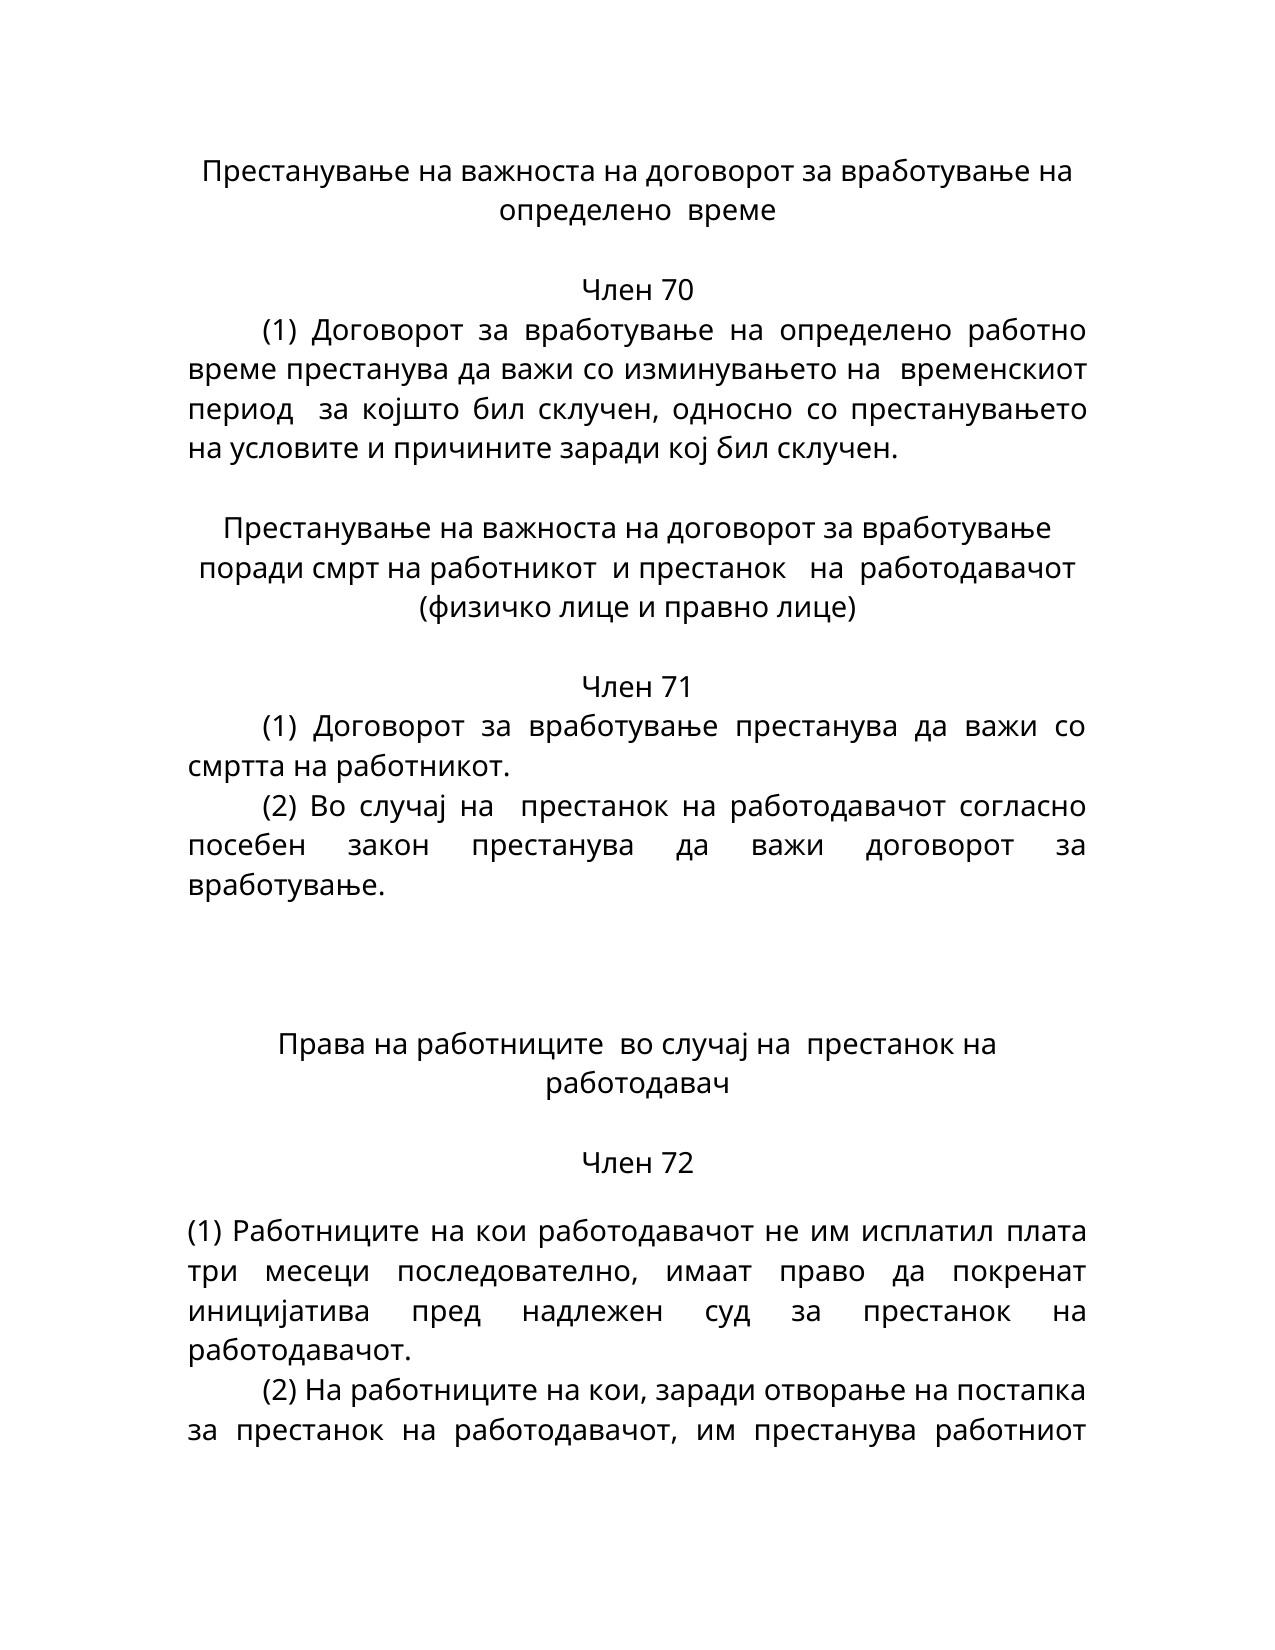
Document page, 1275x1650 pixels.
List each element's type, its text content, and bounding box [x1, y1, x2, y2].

text Престанување на важноста на договорот за вработување поради смрт на работникот и престанок на работодавачот (физичко лице и правно лице) [187, 507, 1087, 626]
text Член 71 [187, 666, 1087, 706]
text (1) Договорот за вработување престанува да важи со смртта на работникот. [187, 706, 1087, 785]
text Права на работниците во случај на престанок на работодавач [187, 1023, 1087, 1102]
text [187, 1369, 1087, 1449]
text (1) Договорот за вработување на определено работно време престанува да важи со изминувањето на временскиот период за којшто бил склучен, односно со престанувањето на условите и причините заради кој бил склучен. [187, 309, 1087, 467]
text Член 70 [187, 269, 1087, 309]
text (1) Работниците на кои работодавачот не им исплатил плата три месеци последователно, имаат право да покренат иницијатива пред надлежен суд за престанок на работодавачот. [187, 1211, 1087, 1369]
text Член 72 [187, 1142, 1087, 1182]
text (2) Во случај на престанок на работодавачот согласно посебен закон престанува да важи договорот за вработување. [187, 785, 1087, 904]
text Престанување на важноста на договорот за вработување на определено време [187, 150, 1087, 229]
